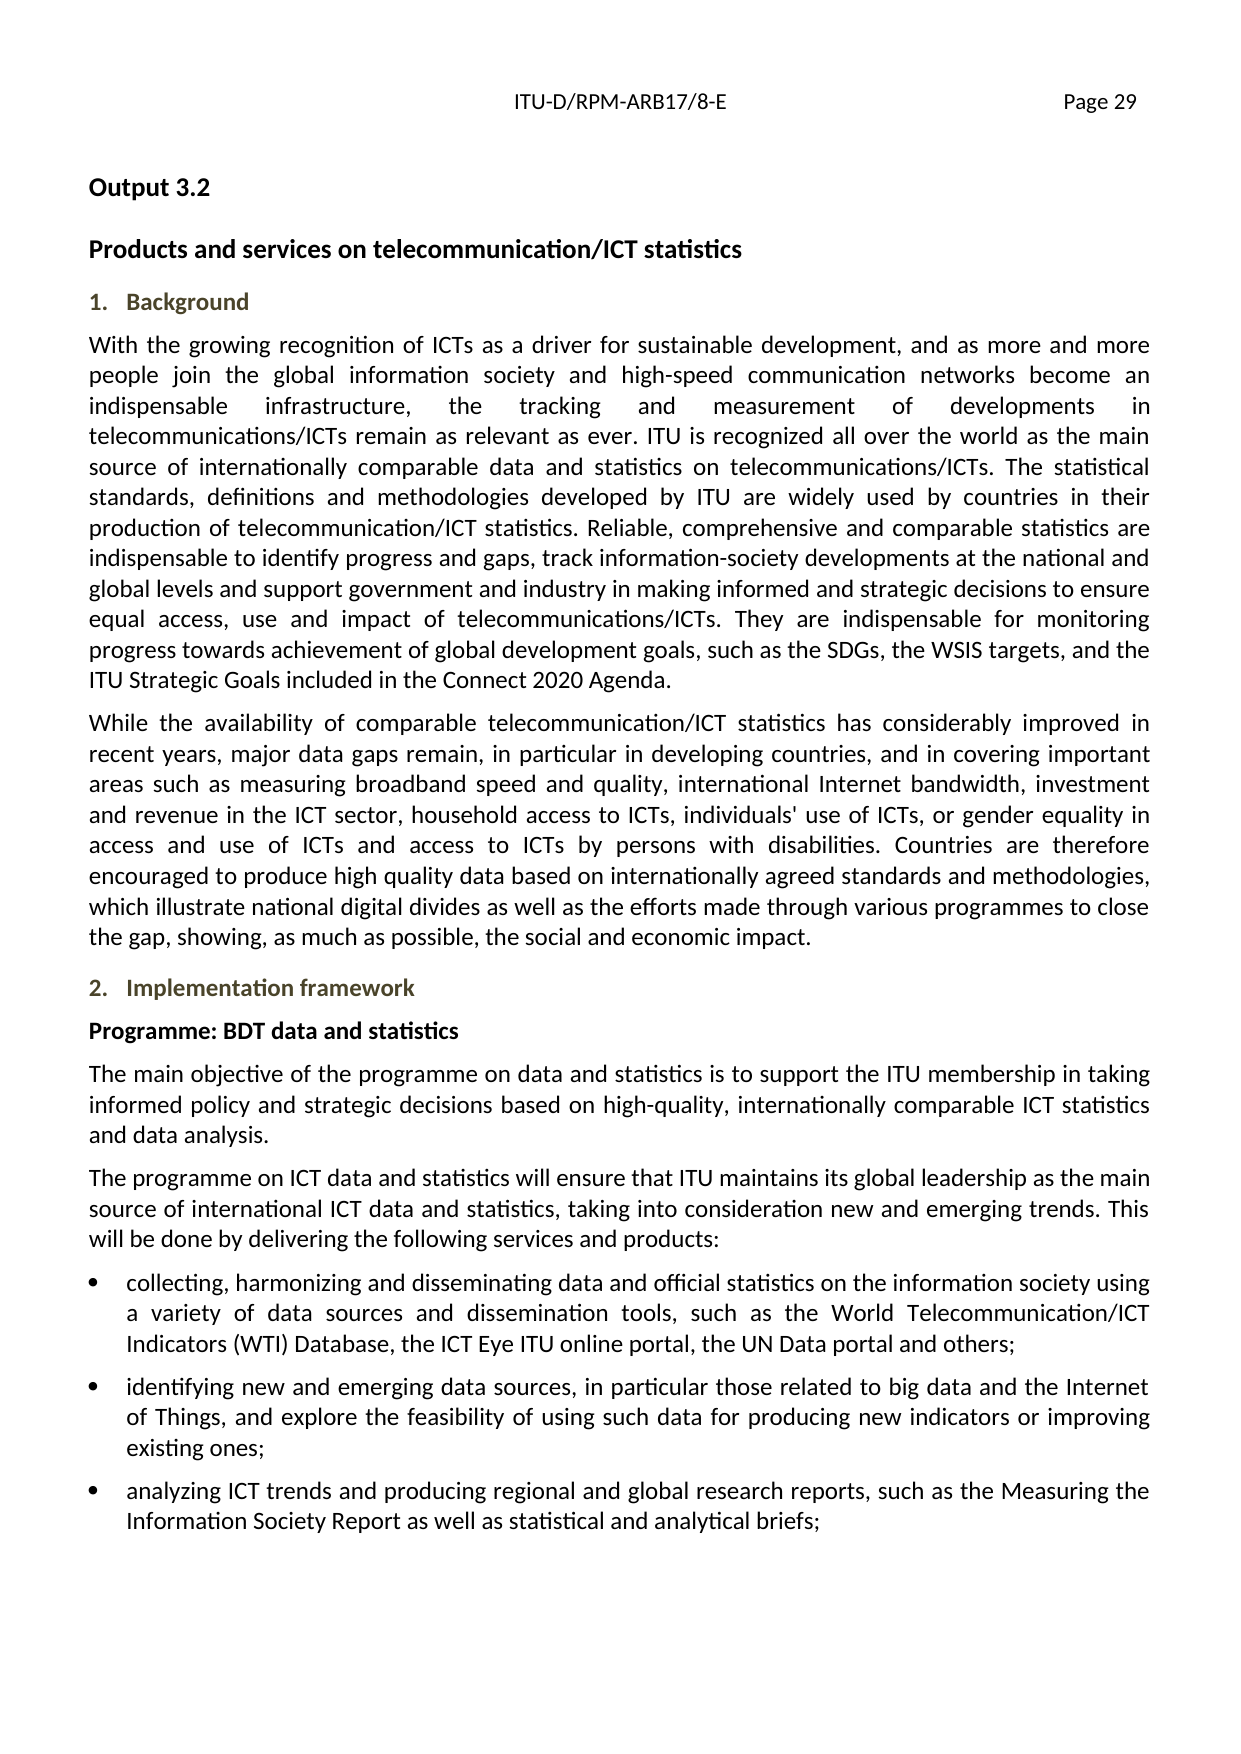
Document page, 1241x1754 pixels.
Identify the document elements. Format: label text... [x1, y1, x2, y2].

list analyzing ICT trends and producing regional and global research reports, such as the Measuring the Information Society Report as well as statistical and analytical briefs; [89, 1475, 1152, 1536]
text Programme: BDT data and statistics [89, 1016, 1152, 1046]
text With the growing recognition of ICTs as a driver for sustainable development, and as more and more people join the global information society and high-speed communication networks become an indispensable infrastructure, the tracking and measurement of developments in telecommunications/ICTs remain as relevant as ever. ITU is recognized all over the world as the main source of internationally comparable data and statistics on telecommunications/ICTs. The statistical standards, definitions and methodologies developed by ITU are widely used by countries in their production of telecommunication/ICT statistics. Reliable, comprehensive and comparable statistics are indispensable to identify progress and gaps, track information-society developments at the national and global levels and support government and industry in making informed and strategic decisions to ensure equal access, use and impact of telecommunications/ICTs. They are indispensable for monitoring progress towards achievement of global development goals, such as the SDGs, the WSIS targets, and the ITU Strategic Goals included in the Connect 2020 Agenda. [89, 329, 1152, 695]
subtitle Output 3.2 [89, 170, 1152, 203]
text While the availability of comparable telecommunication/ICT statistics has considerably improved in recent years, major data gaps remain, in particular in developing countries, and in covering important areas such as measuring broadband speed and quality, international Internet bandwidth, investment and revenue in the ICT sector, household access to ICTs, individuals' use of ICTs, or gender equality in access and use of ICTs and access to ICTs by persons with disabilities. Countries are therefore encouraged to produce high quality data based on internationally agreed standards and methodologies, which illustrate national digital divides as well as the efforts made through various programmes to close the gap, showing, as much as possible, the social and economic impact. [89, 707, 1152, 952]
subtitle Products and services on telecommunication/ICT statistics [89, 232, 1152, 265]
text The programme on ICT data and statistics will ensure that ITU maintains its global leadership as the main source of international ICT data and statistics, taking into consideration new and emerging trends. This will be done by delivering the following services and products: [89, 1163, 1152, 1254]
subtitle Background [89, 286, 1152, 316]
list collecting, harmonizing and disseminating data and official statistics on the information society using a variety of data sources and dissemination tools, such as the World Telecommunication/ICT Indicators (WTI) Database, the ICT Eye ITU online portal, the UN Data portal and others; [89, 1267, 1152, 1358]
text The main objective of the programme on data and statistics is to support the ITU membership in taking informed policy and strategic decisions based on high-quality, internationally comparable ICT statistics and data analysis. [89, 1058, 1152, 1150]
list identifying new and emerging data sources, in particular those related to big data and the Internet of Things, and explore the feasibility of using such data for producing new indicators or improving existing ones; [89, 1371, 1152, 1462]
subtitle Implementation framework [89, 972, 1152, 1003]
